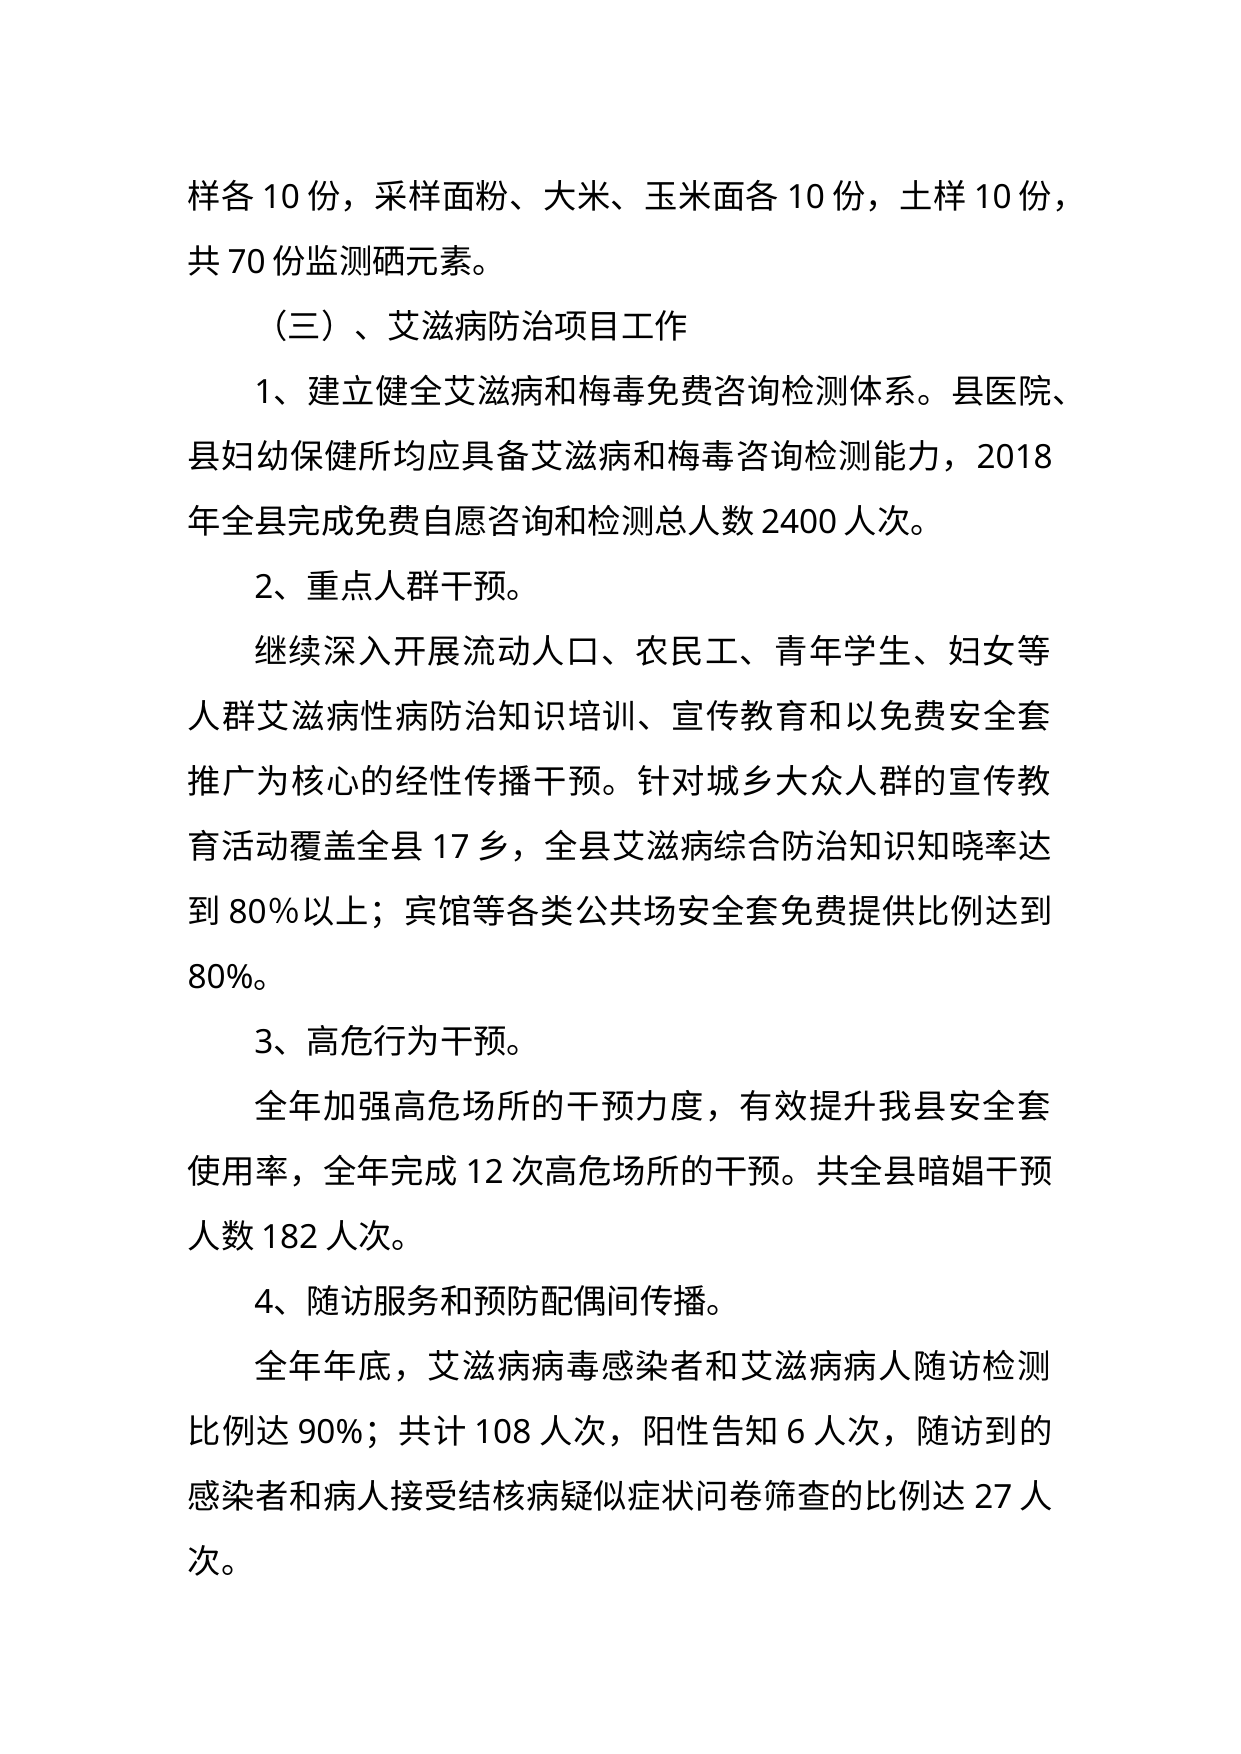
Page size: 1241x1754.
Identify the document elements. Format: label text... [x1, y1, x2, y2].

text 全年加强高危场所的干预力度，有效提升我县安全套使用率，全年完成12次高危场所的干预。共全县暗娼干预人数182人次。 [187, 1072, 1053, 1267]
text 1、建立健全艾滋病和梅毒免费咨询检测体系。县医院、县妇幼保健所均应具备艾滋病和梅毒咨询检测能力，2018年全县完成免费自愿咨询和检测总人数2400人次。 [187, 357, 1053, 552]
text 4、随访服务和预防配偶间传播。 [187, 1267, 1053, 1332]
text 继续深入开展流动人口、农民工、青年学生、妇女等人群艾滋病性病防治知识培训、宣传教育和以免费安全套推广为核心的经性传播干预。针对城乡大众人群的宣传教育活动覆盖全县17乡，全县艾滋病综合防治知识知晓率达到80％以上；宾馆等各类公共场安全套免费提供比例达到80%。 [187, 617, 1053, 1007]
text 3、高危行为干预。 [187, 1007, 1053, 1072]
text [187, 162, 1053, 292]
text 全年年底，艾滋病病毒感染者和艾滋病病人随访检测比例达90%；共计108人次，阳性告知6人次，随访到的感染者和病人接受结核病疑似症状问卷筛查的比例达27人次。 [187, 1332, 1053, 1592]
text （三）、艾滋病防治项目工作 [187, 292, 1053, 357]
text 2、重点人群干预。 [187, 552, 1053, 617]
